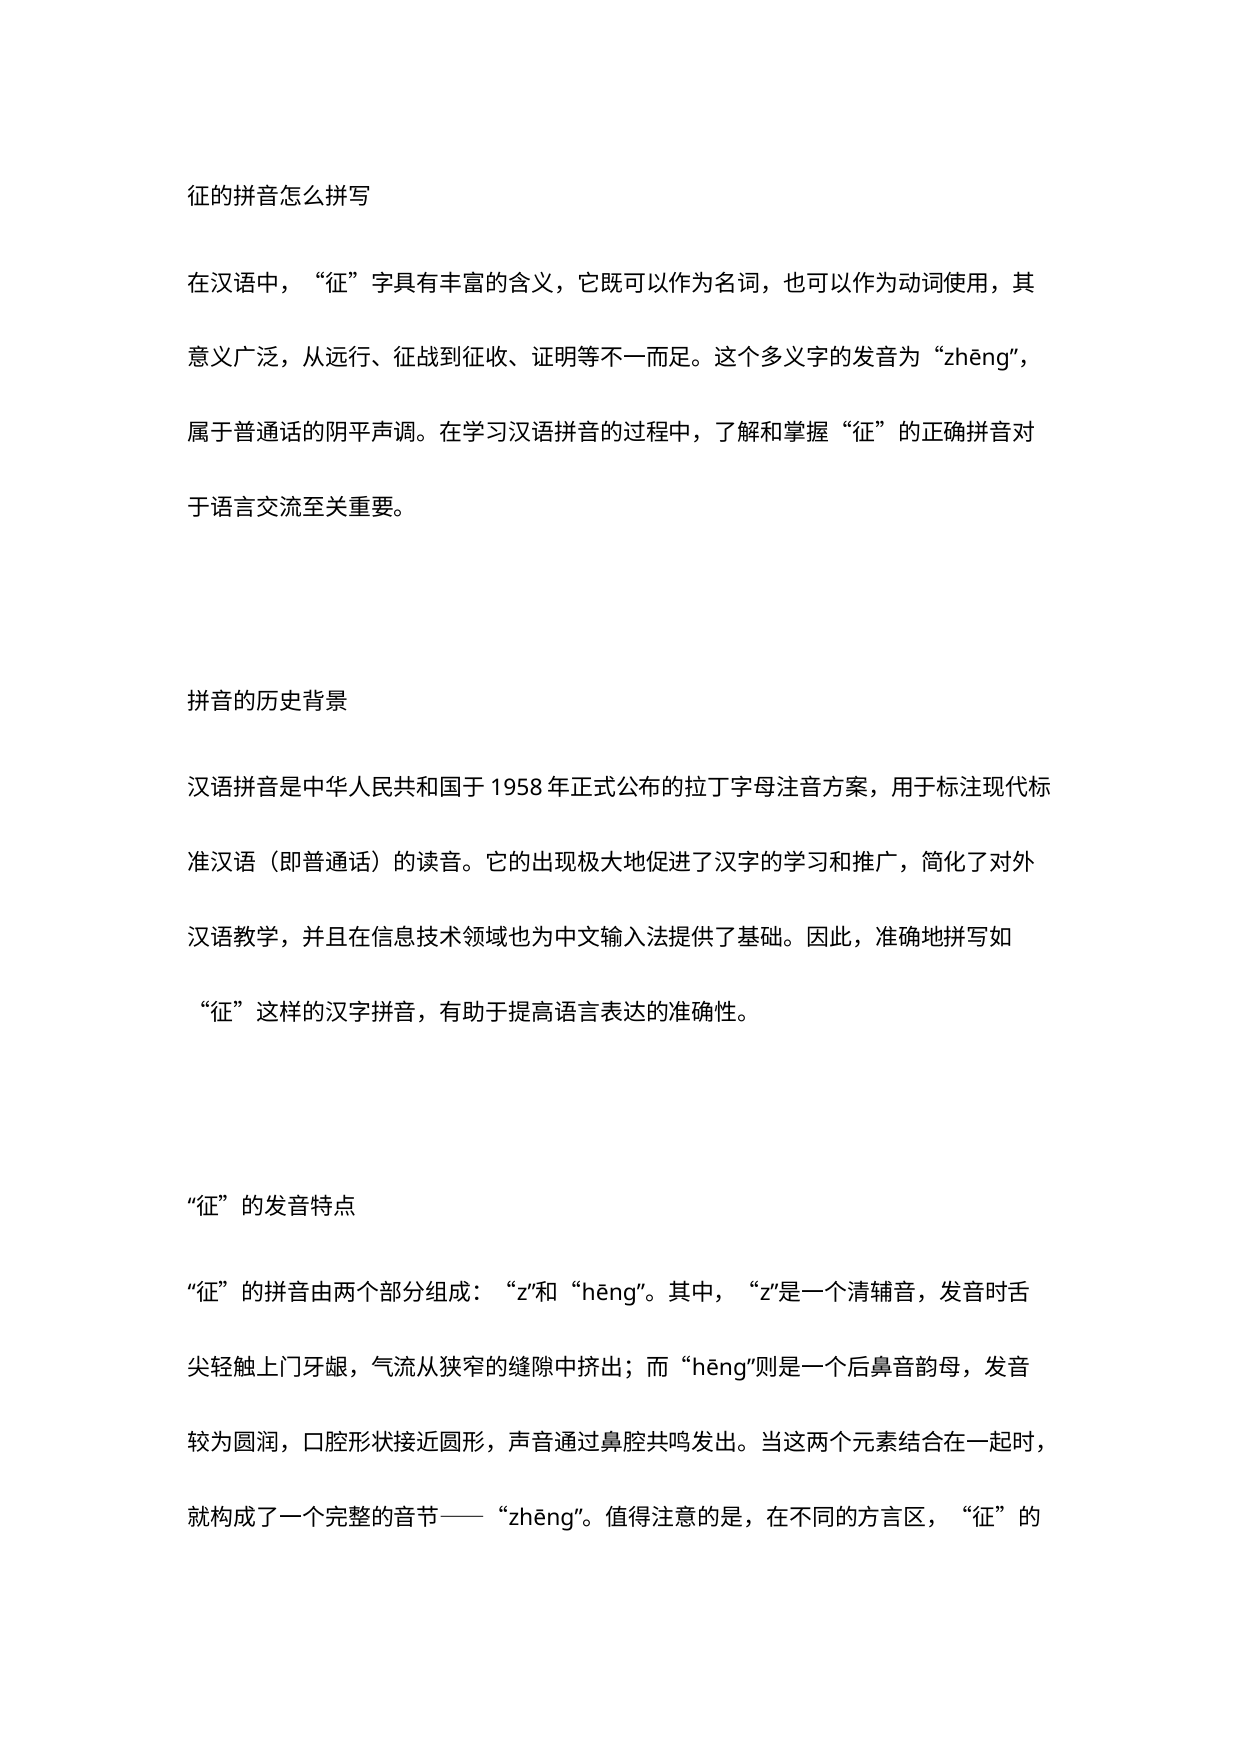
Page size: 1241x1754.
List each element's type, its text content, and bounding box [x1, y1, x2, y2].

text “征”的发音特点 [187, 1172, 1053, 1237]
text 拼音的历史背景 [187, 667, 1053, 732]
text 征的拼音怎么拼写 [187, 162, 1053, 227]
text 汉语拼音是中华人民共和国于1958年正式公布的拉丁字母注音方案，用于标注现代标准汉语（即普通话）的读音。它的出现极大地促进了汉字的学习和推广，简化了对外汉语教学，并且在信息技术领域也为中文输入法提供了基础。因此，准确地拼写如“征”这样的汉字拼音，有助于提高语言表达的准确性。 [187, 753, 1053, 1042]
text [187, 1258, 1053, 1547]
text 在汉语中，“征”字具有丰富的含义，它既可以作为名词，也可以作为动词使用，其意义广泛，从远行、征战到征收、证明等不一而足。这个多义字的发音为“zhēng”，属于普通话的阴平声调。在学习汉语拼音的过程中，了解和掌握“征”的正确拼音对于语言交流至关重要。 [187, 248, 1053, 538]
